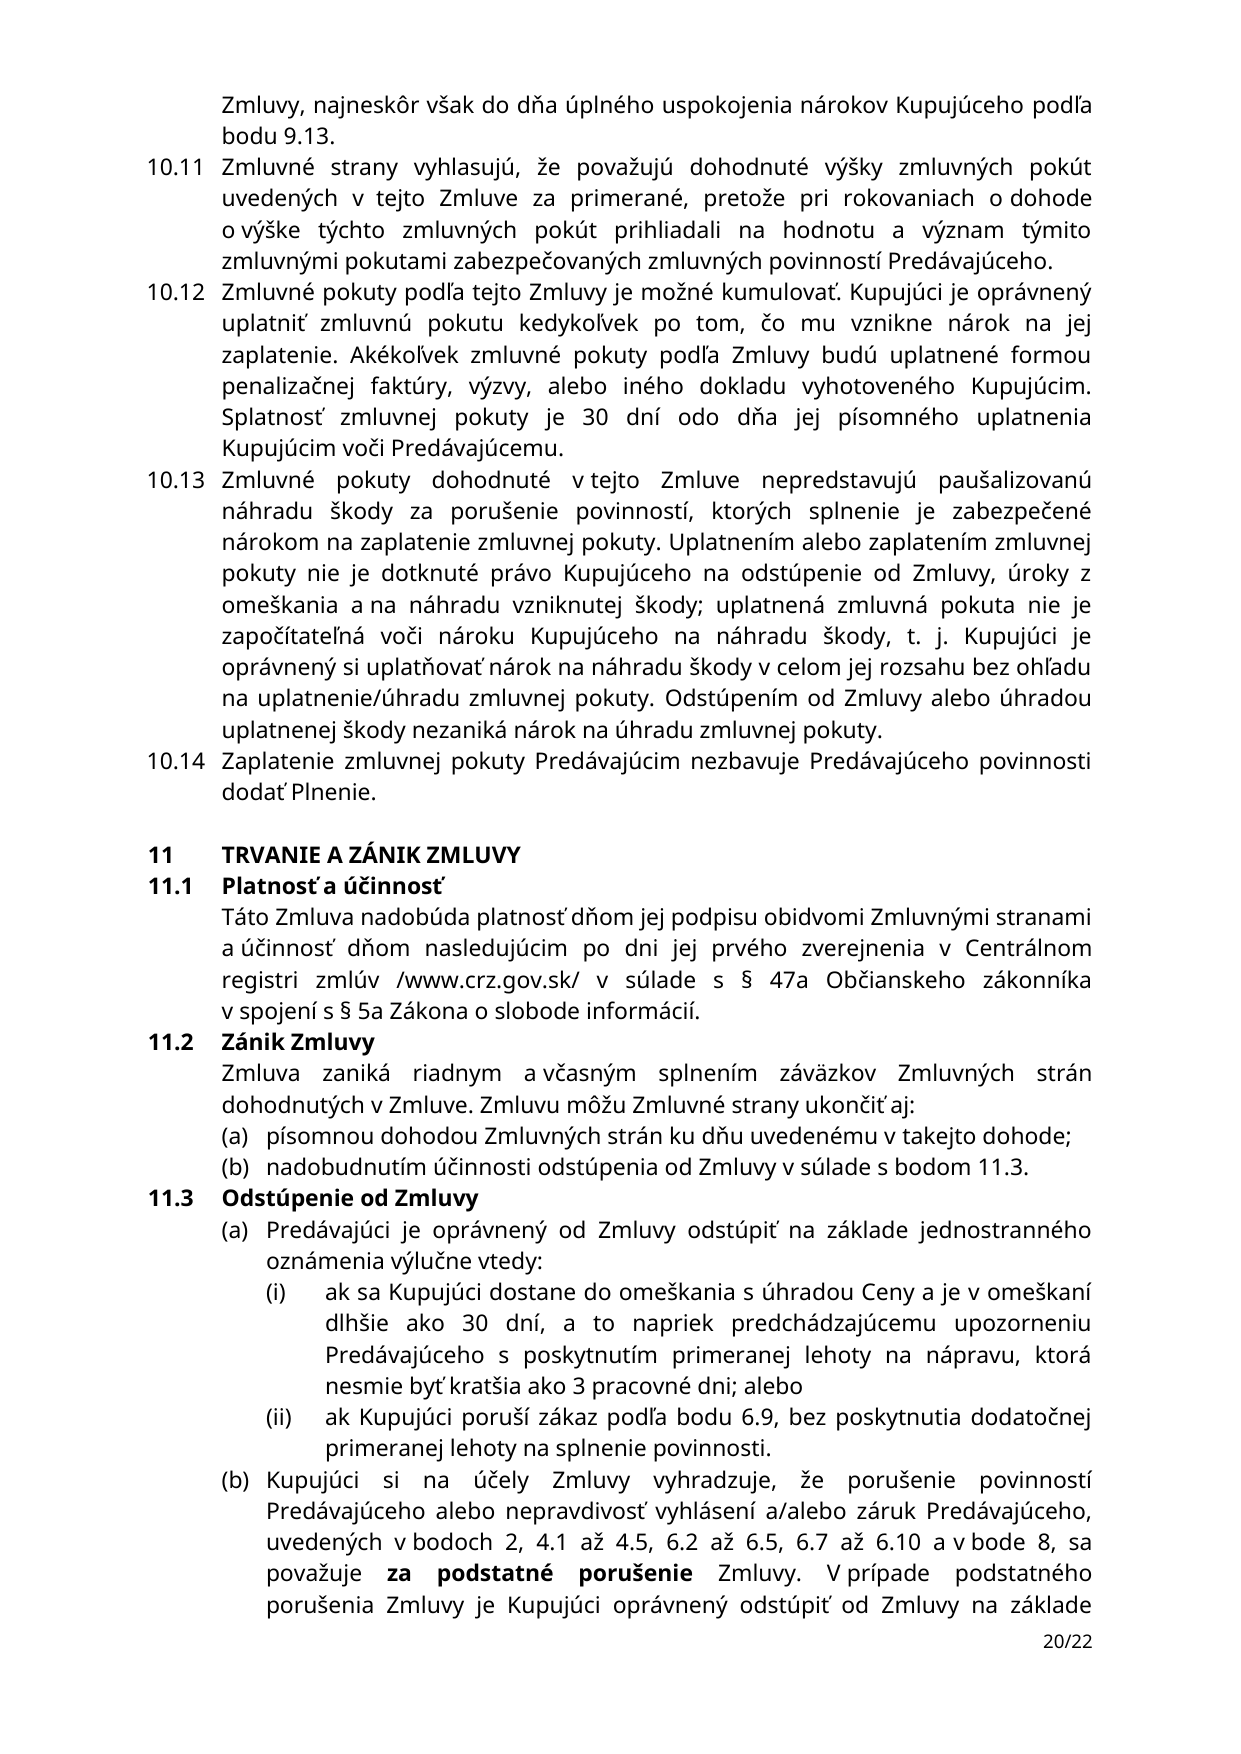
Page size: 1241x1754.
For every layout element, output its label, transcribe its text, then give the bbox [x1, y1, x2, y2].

list Zmluvné pokuty podľa tejto Zmluvy je možné kumulovať. Kupujúci je oprávnený uplatniť zmluvnú pokutu kedykoľvek po tom, čo mu vznikne nárok na jej zaplatenie. Akékoľvek zmluvné pokuty podľa Zmluvy budú uplatnené formou penalizačnej faktúry, výzvy, alebo iného dokladu vyhotoveného Kupujúcim. Splatnosť zmluvnej pokuty je 30 dní odo dňa jej písomného uplatnenia Kupujúcim voči Predávajúcemu. [146, 276, 1093, 464]
text Táto Zmluva nadobúda platnosť dňom jej podpisu obidvomi Zmluvnými stranami a účinnosť dňom nasledujúcim po dni jej prvého zverejnenia v Centrálnom registri zmlúv /www.crz.gov.sk/ v súlade s § 47a Občianskeho zákonníka v spojení s § 5a Zákona o slobode informácií. [221, 901, 1093, 1026]
list Zaplatenie zmluvnej pokuty Predávajúcim nezbavuje Predávajúceho povinnosti dodať Plnenie. [146, 745, 1093, 807]
text Zmluva zaniká riadnym a včasným splnením záväzkov Zmluvných strán dohodnutých v Zmluve. Zmluvu môžu Zmluvné strany ukončiť aj: [221, 1057, 1093, 1120]
list písomnou dohodou Zmluvných strán ku dňu uvedenému v takejto dohode; [221, 1120, 1093, 1151]
text 11.3 Odstúpenie od Zmluvy [148, 1182, 1093, 1214]
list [221, 1464, 1093, 1620]
list Predávajúci je oprávnený od Zmluvy odstúpiť na základe jednostranného oznámenia výlučne vtedy: [221, 1214, 1093, 1276]
text 11.1 Platnosť a účinnosť [148, 870, 1093, 901]
list Zmluvné pokuty dohodnuté v tejto Zmluve nepredstavujú paušalizovanú náhradu škody za porušenie povinností, ktorých splnenie je zabezpečené nárokom na zaplatenie zmluvnej pokuty. Uplatnením alebo zaplatením zmluvnej pokuty nie je dotknuté právo Kupujúceho na odstúpenie od Zmluvy, úroky z omeškania a na náhradu vzniknutej škody; uplatnená zmluvná pokuta nie je započítateľná voči nároku Kupujúceho na náhradu škody, t. j. Kupujúci je oprávnený si uplatňovať nárok na náhradu škody v celom jej rozsahu bez ohľadu na uplatnenie/úhradu zmluvnej pokuty. Odstúpením od Zmluvy alebo úhradou uplatnenej škody nezaniká nárok na úhradu zmluvnej pokuty. [146, 464, 1093, 745]
list nadobudnutím účinnosti odstúpenia od Zmluvy v súlade s bodom 11.3. [221, 1151, 1093, 1182]
subtitle Trvanie a zánik zmluvy [148, 839, 1093, 870]
list ak Kupujúci poruší zákaz podľa bodu 6.9, bez poskytnutia dodatočnej primeranej lehoty na splnenie povinnosti. [266, 1401, 1093, 1464]
list ak sa Kupujúci dostane do omeškania s úhradou Ceny a je v omeškaní dlhšie ako 30 dní, a to napriek predchádzajúcemu upozorneniu Predávajúceho s poskytnutím primeranej lehoty na nápravu, ktorá nesmie byť kratšia ako 3 pracovné dni; alebo [266, 1276, 1093, 1401]
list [146, 89, 1093, 151]
list Zmluvné strany vyhlasujú, že považujú dohodnuté výšky zmluvných pokút uvedených v tejto Zmluve za primerané, pretože pri rokovaniach o dohode o výške týchto zmluvných pokút prihliadali na hodnotu a význam týmito zmluvnými pokutami zabezpečovaných zmluvných povinností Predávajúceho. [146, 151, 1093, 276]
text 11.2 Zánik Zmluvy [148, 1026, 1093, 1057]
